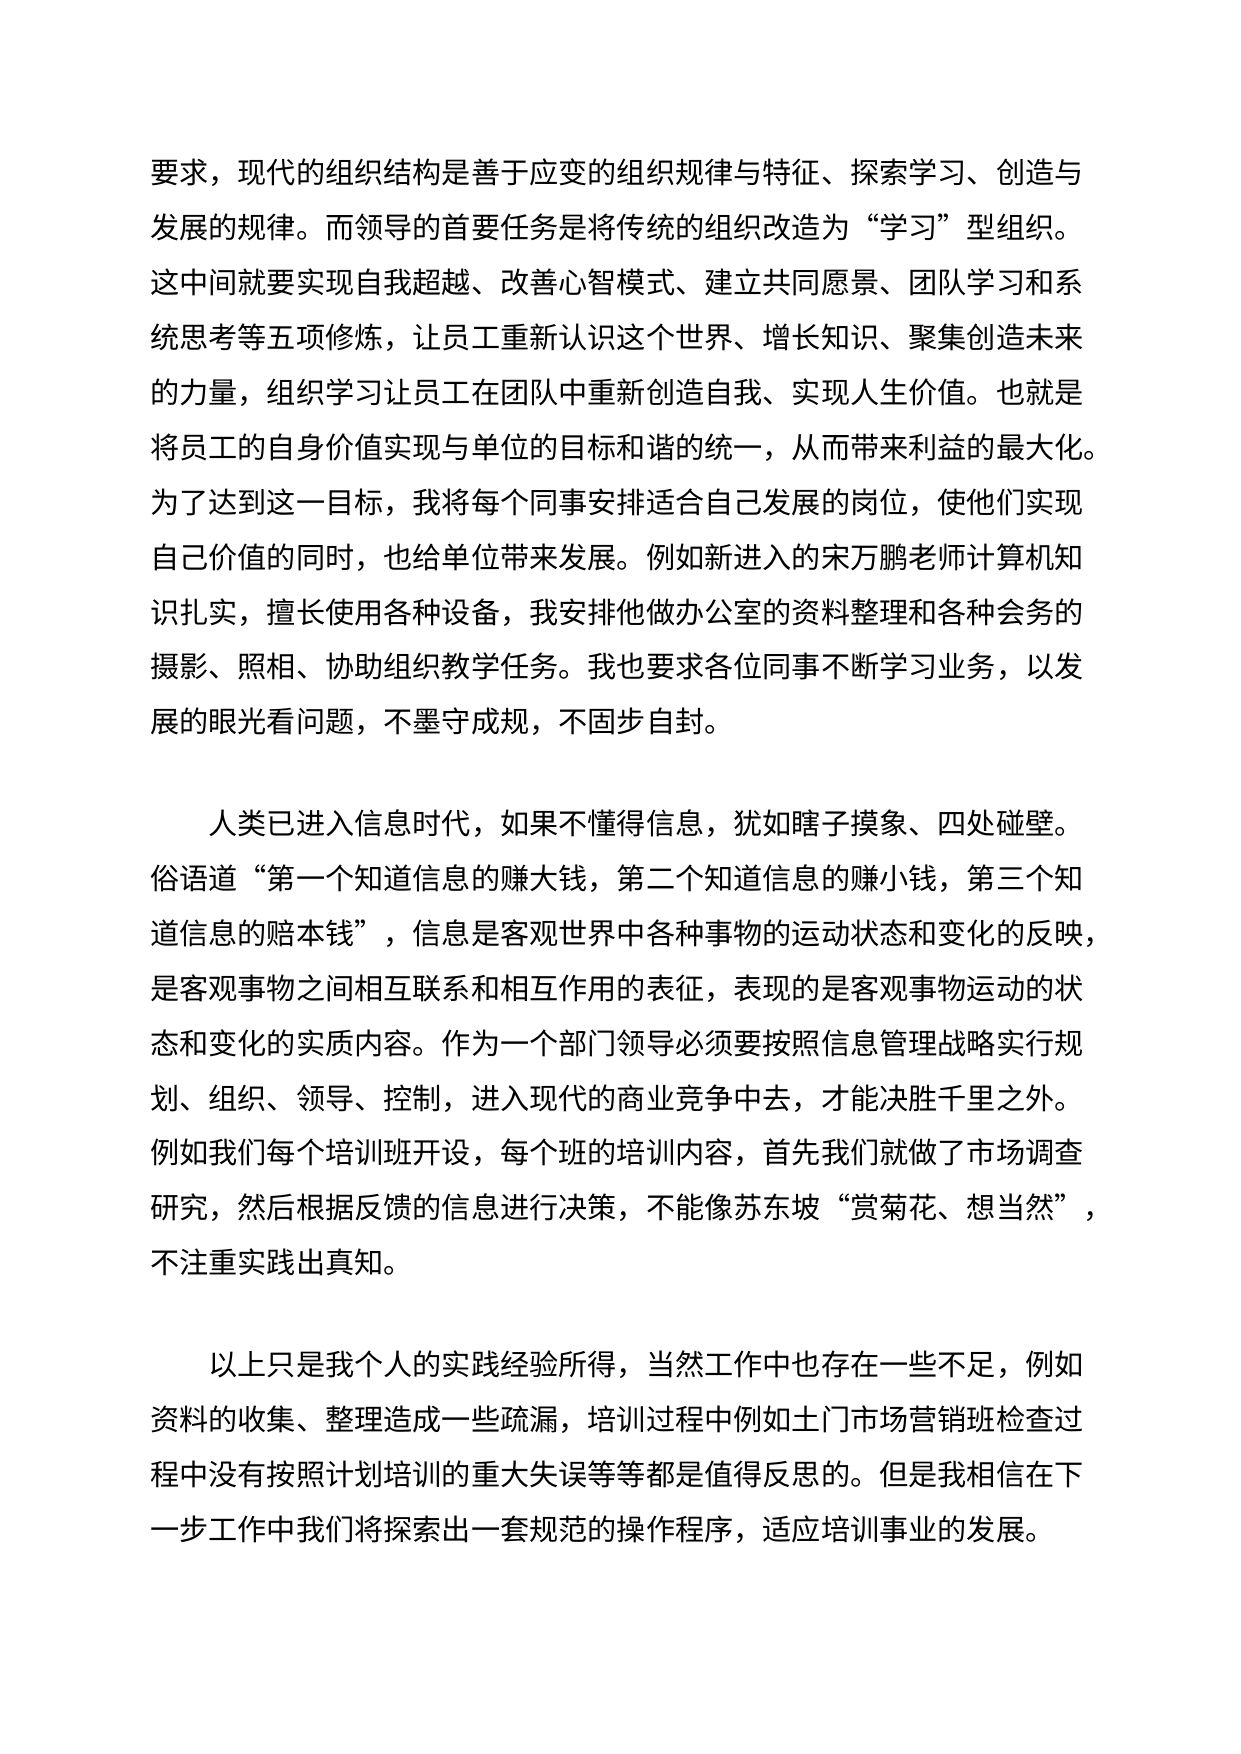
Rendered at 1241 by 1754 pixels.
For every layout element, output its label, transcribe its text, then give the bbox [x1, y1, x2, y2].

text 人类已进入信息时代，如果不懂得信息，犹如瞎子摸象、四处碰壁。俗语道“第一个知道信息的赚大钱，第二个知道信息的赚小钱，第三个知道信息的赔本钱”，信息是客观世界中各种事物的运动状态和变化的反映，是客观事物之间相互联系和相互作用的表征，表现的是客观事物运动的状态和变化的实质内容。作为一个部门领导必须要按照信息管理战略实行规划、组织、领导、控制，进入现代的商业竞争中去，才能决胜千里之外。例如我们每个培训班开设，每个班的培训内容，首先我们就做了市场调查研究，然后根据反馈的信息进行决策，不能像苏东坡“赏菊花、想当然”，不注重实践出真知。 [150, 801, 1090, 1282]
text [150, 150, 1090, 741]
text 以上只是我个人的实践经验所得，当然工作中也存在一些不足，例如资料的收集、整理造成一些疏漏，培训过程中例如土门市场营销班检查过程中没有按照计划培训的重大失误等等都是值得反思的。但是我相信在下一步工作中我们将探索出一套规范的操作程序，适应培训事业的发展。 [150, 1342, 1090, 1549]
